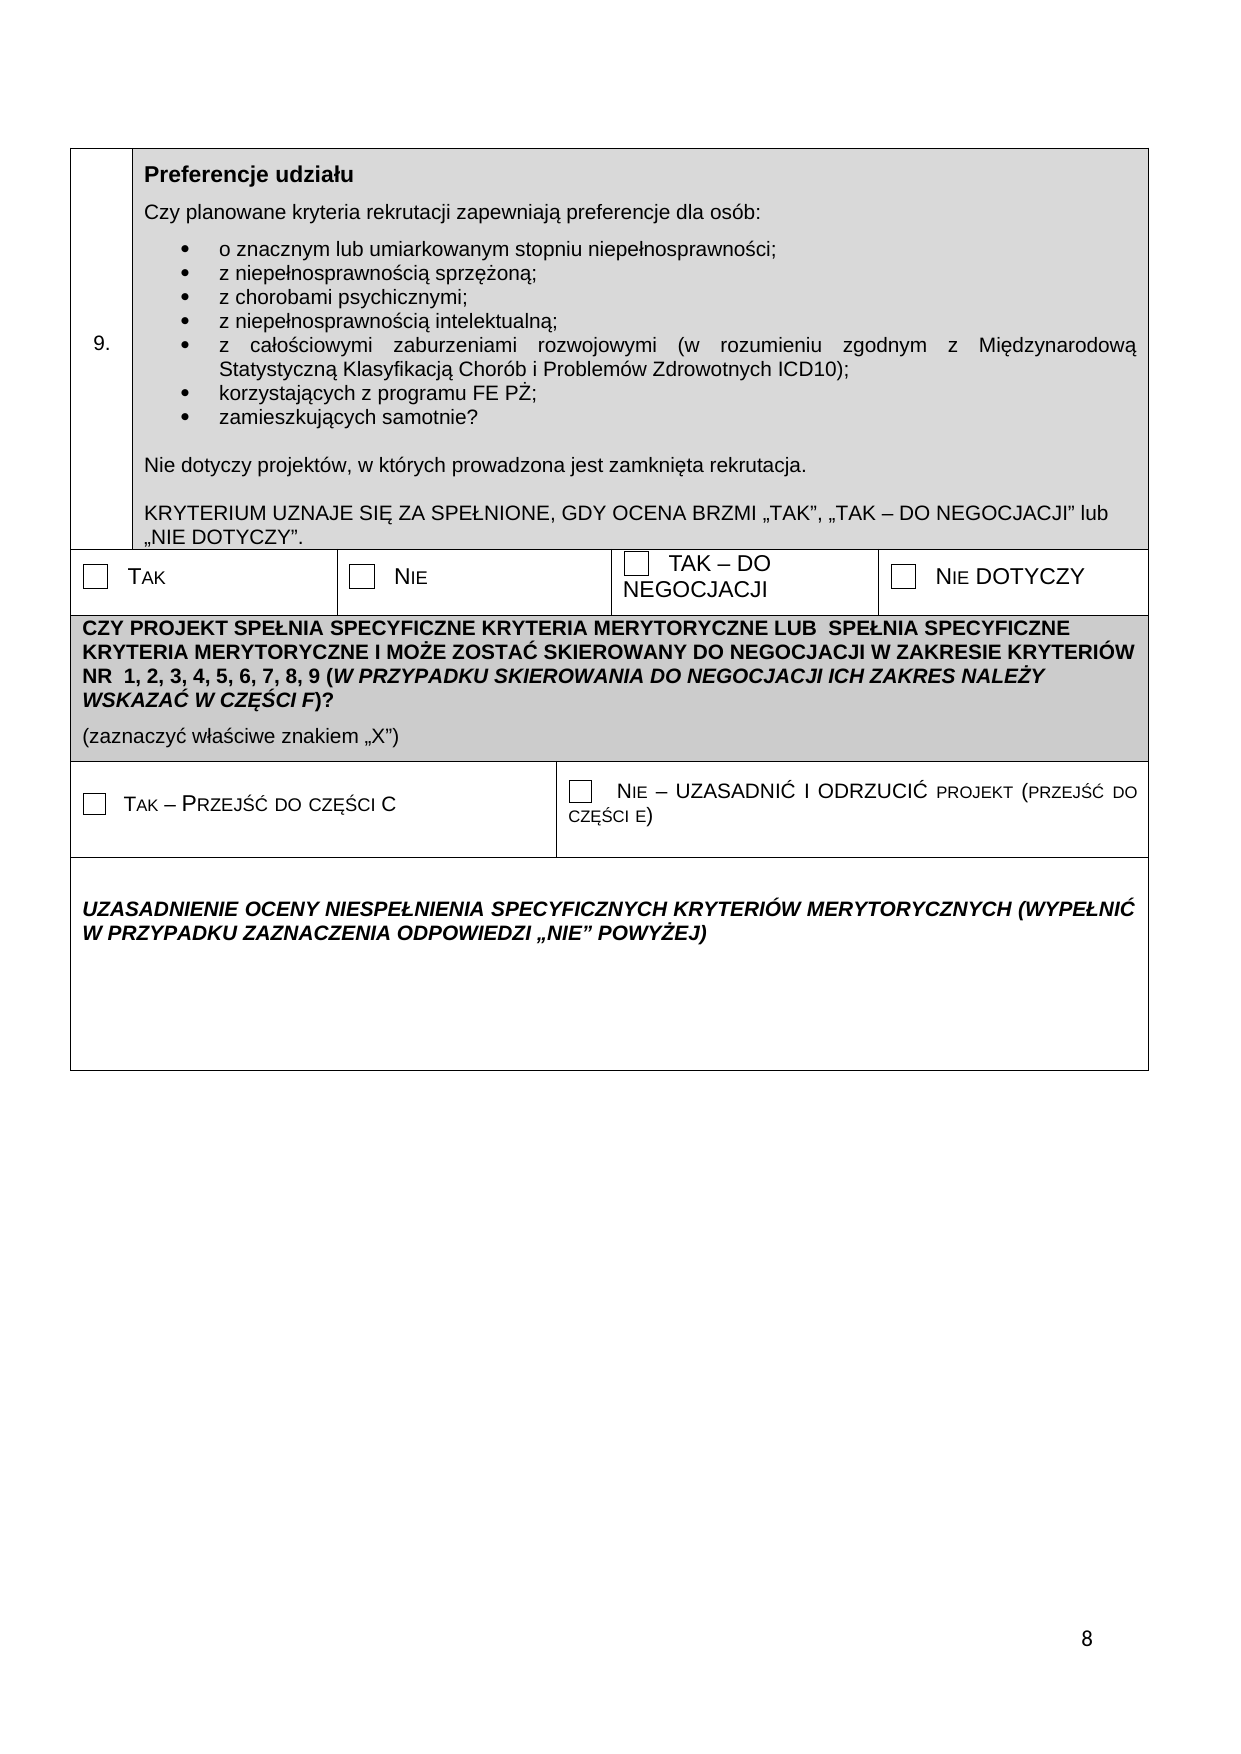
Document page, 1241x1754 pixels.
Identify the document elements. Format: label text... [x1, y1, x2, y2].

table_cell CZY PROJEKT SPEŁNIA SPECYFICZNE KRYTERIA MERYTORYCZNE LUB SPEŁNIA SPECYFICZNE KRYTERIA MERYTORYCZNE I MOŻE ZOSTAĆ SKIEROWANY DO NEGOCJACJI W ZAKRESIE KRYTERIÓW NR 1, 2, 3, 4, 5, 6, 7, 8, 9 (W PRZYPADKU SKIEROWANIA DO NEGOCJACJI ICH ZAKRES NALEŻY WSKAZAĆ W CZĘŚCI F)? (zaznaczyć właściwe znakiem „X”) [71, 616, 1148, 761]
table_cell Tak – Przejść do części C [71, 762, 556, 857]
table_cell Nie [338, 550, 611, 615]
table_cell UZASADNIENIE OCENY NIESPEŁNIENIA SPECYFICZNYCH KRYTERIÓW MERYTORYCZNYCH (WYPEŁNIĆ W PRZYPADKU ZAZNACZENIA ODPOWIEDZI „NIE” POWYŻEJ) [71, 858, 1148, 1070]
table_cell Tak [71, 550, 337, 615]
table_cell Nie – UZASADNIĆ I ODRZUCIĆ projekt (przejść do części e) [557, 762, 1148, 857]
table_cell Nie DOTYCZY [879, 550, 1148, 615]
table_cell Preferencje udziału Czy planowane kryteria rekrutacji zapewniają preferencje dla osób: o znacznym lub umiarkowanym stopniu niepełnosprawności; z niepełnosprawnością sprzężoną; z chorobami psychicznymi; z niepełnosprawnością intelektualną; z całościowymi zaburzeniami rozwojowymi (w rozumieniu zgodnym z Międzynarodową Statystyczną Klasyfikacją Chorób i Problemów Zdrowotnych ICD10); korzystających z programu FE PŻ; zamieszkujących samotnie? Nie dotyczy projektów, w których prowadzona jest zamknięta rekrutacja. KRYTERIUM UZNAJE SIĘ ZA SPEŁNIONE, GDY OCENA BRZMI „TAK”, „TAK – DO NEGOCJACJI” lub „NIE DOTYCZY”. [133, 149, 1148, 549]
table_cell TAK – DO NEGOCJACJI [612, 550, 878, 615]
table_cell 9. [71, 149, 132, 549]
